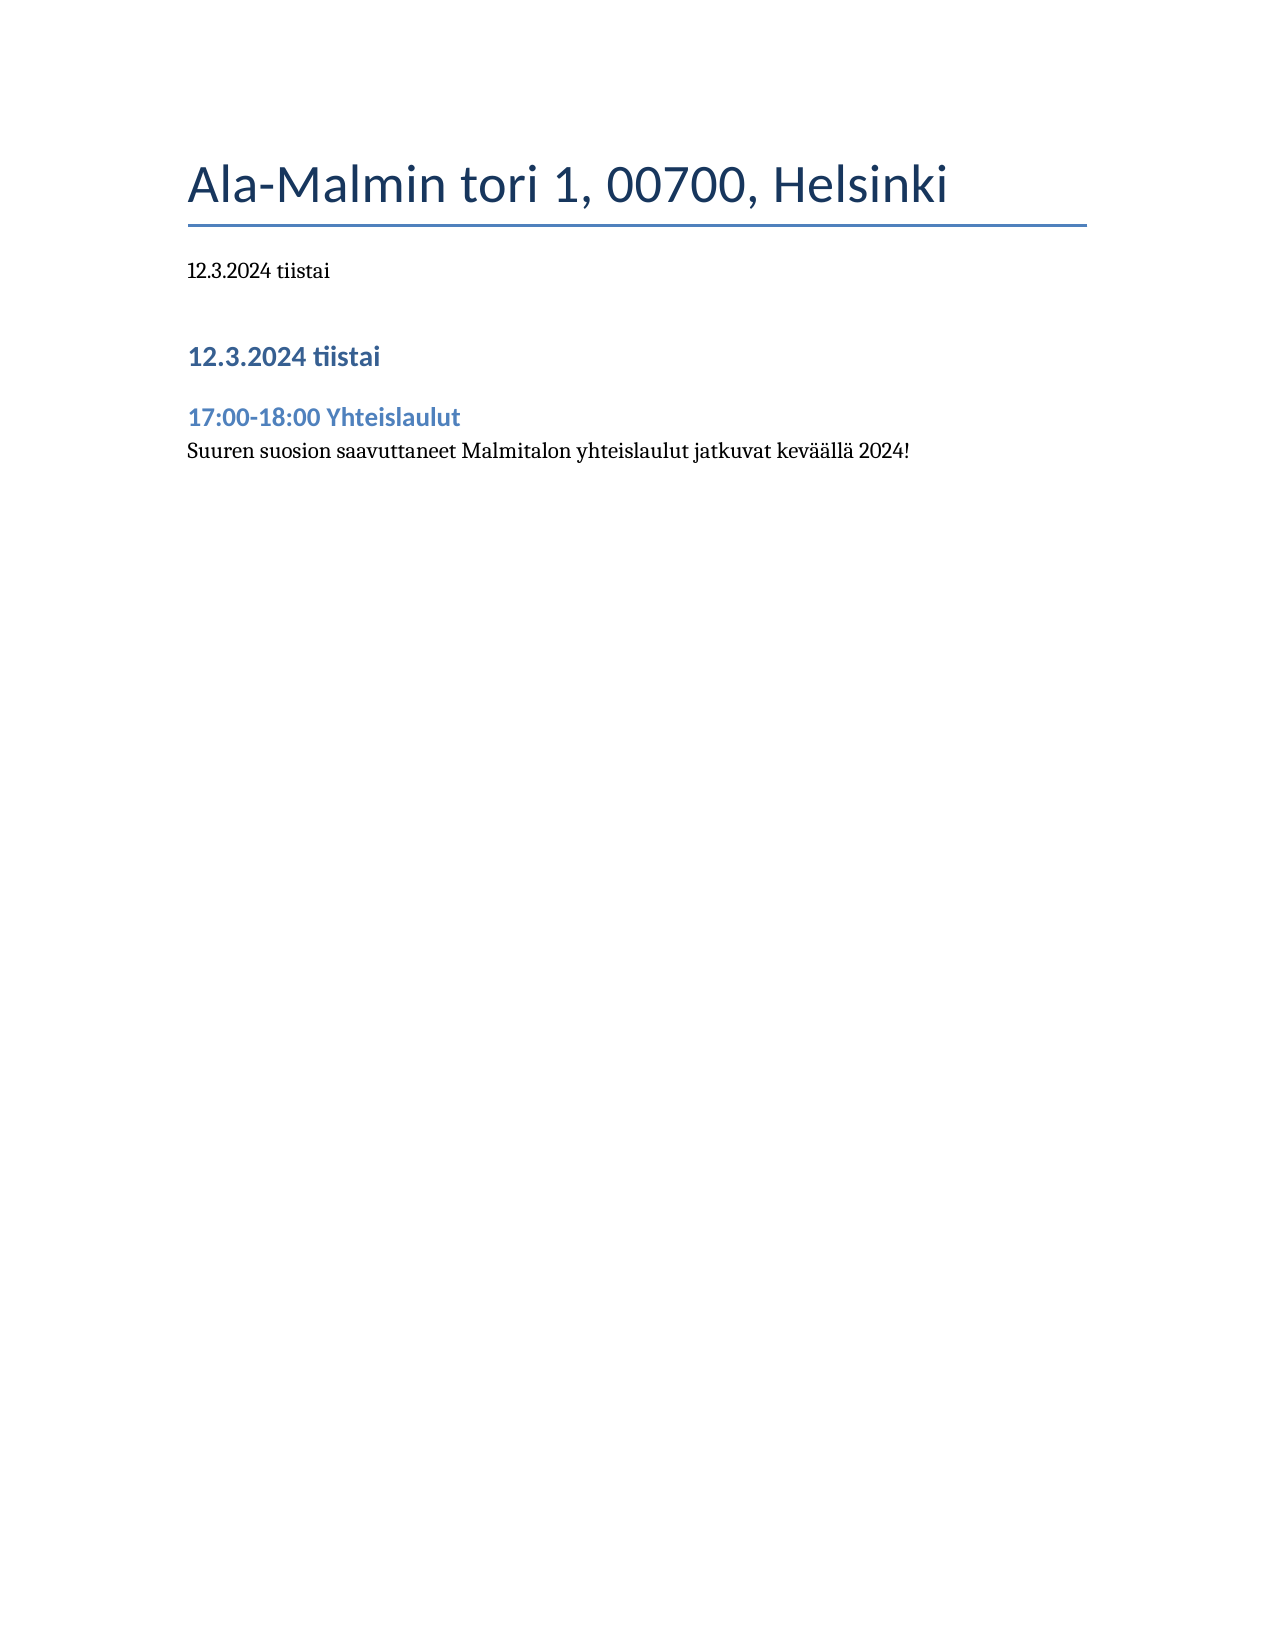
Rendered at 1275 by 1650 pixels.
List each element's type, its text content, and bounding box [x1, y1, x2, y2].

subtitle 12.3.2024 tiistai [187, 338, 1087, 374]
subtitle 17:00-18:00 Yhteislaulut [187, 400, 1087, 433]
text Suuren suosion saavuttaneet Malmitalon yhteislaulut jatkuvat keväällä 2024! [187, 438, 1087, 464]
title Ala-Malmin tori 1, 00700, Helsinki [187, 150, 1087, 227]
text 12.3.2024 tiistai [187, 258, 1087, 284]
